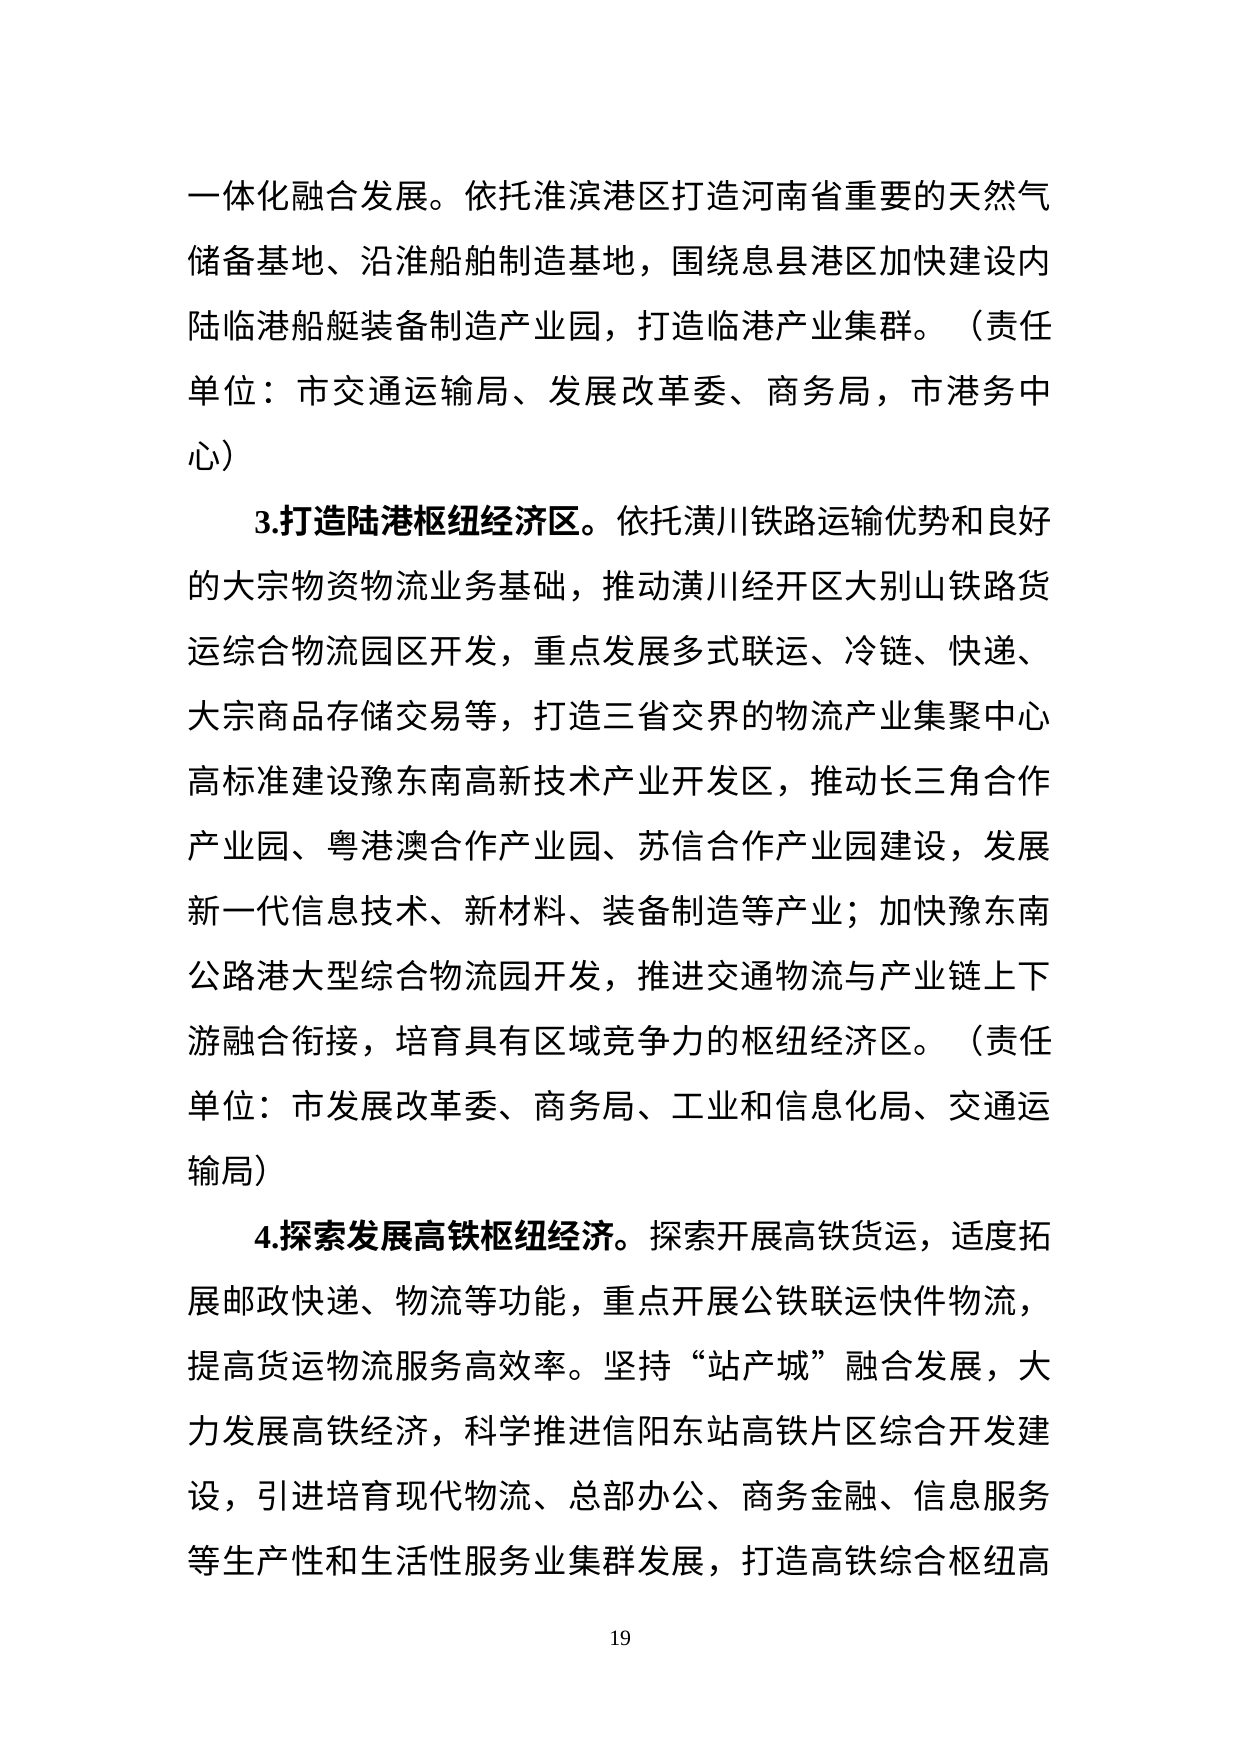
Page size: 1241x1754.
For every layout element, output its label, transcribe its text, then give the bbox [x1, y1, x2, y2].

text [187, 162, 1053, 487]
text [187, 1202, 1053, 1592]
text 3.打造陆港枢纽经济区。依托潢川铁路运输优势和良好的大宗物资物流业务基础，推动潢川经开区大别山铁路货运综合物流园区开发，重点发展多式联运、冷链、快递、大宗商品存储交易等，打造三省交界的物流产业集聚中心。高标准建设豫东南高新技术产业开发区，推动长三角合作产业园、粤港澳合作产业园、苏信合作产业园建设，发展新一代信息技术、新材料、装备制造等产业；加快豫东南公路港大型综合物流园开发，推进交通物流与产业链上下游融合衔接，培育具有区域竞争力的枢纽经济区。（责任单位：市发展改革委、商务局、工业和信息化局、交通运输局） [187, 487, 1053, 1202]
